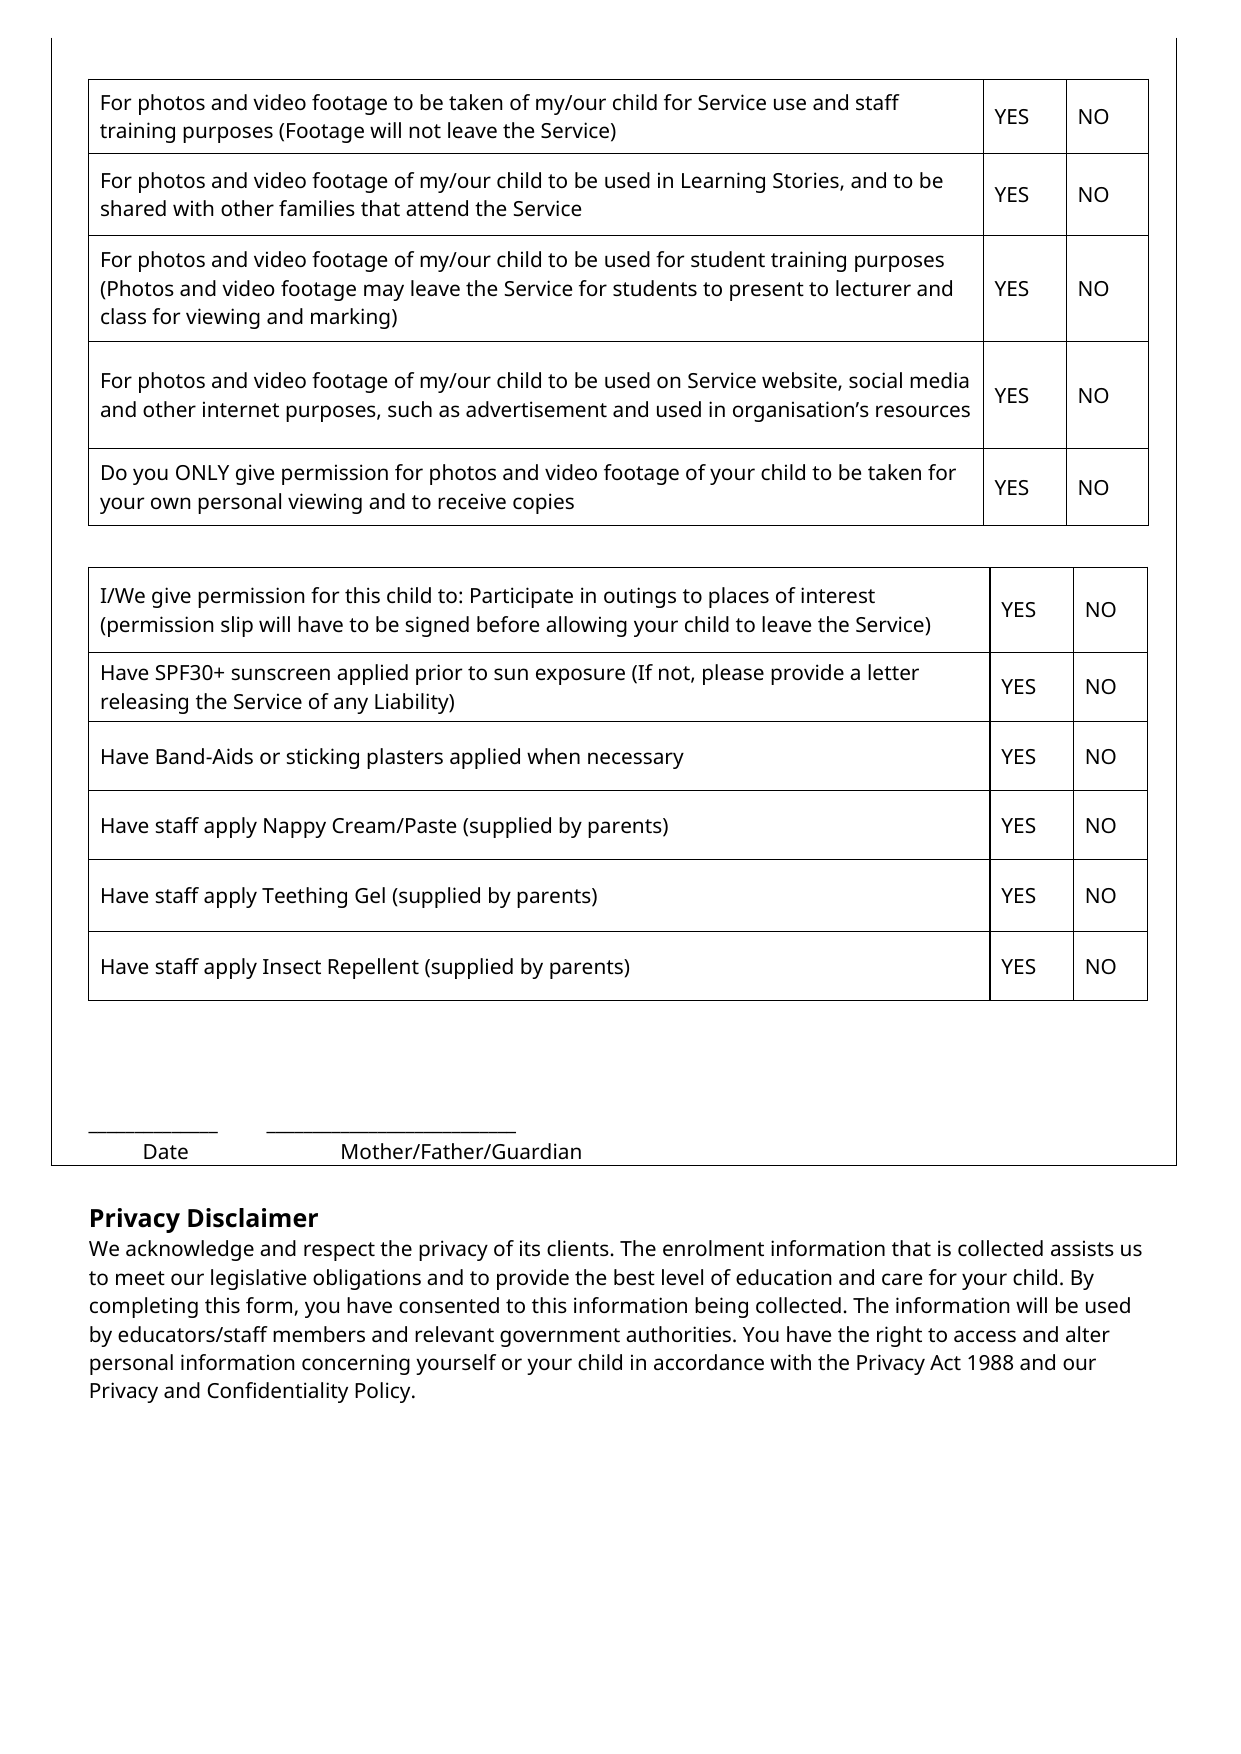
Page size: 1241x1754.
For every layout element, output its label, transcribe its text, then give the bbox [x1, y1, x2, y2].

table_cell [52, 38, 1176, 1083]
text We acknowledge and respect the privacy of its clients. The enrolment information that is collected assists us to meet our legislative obligations and to provide the best level of education and care for your child. By completing this form, you have consented to this information being collected. The information will be used by educators/staff members and relevant government authorities. You have the right to access and alter personal information concerning yourself or your child in accordance with the Privacy Act 1988 and our Privacy and Confidentiality Policy. [89, 1234, 1152, 1405]
table_cell ______________ ___________________________ Date Mother/Father/Guardian [52, 1083, 1176, 1165]
text Privacy Disclaimer [89, 1200, 1152, 1234]
